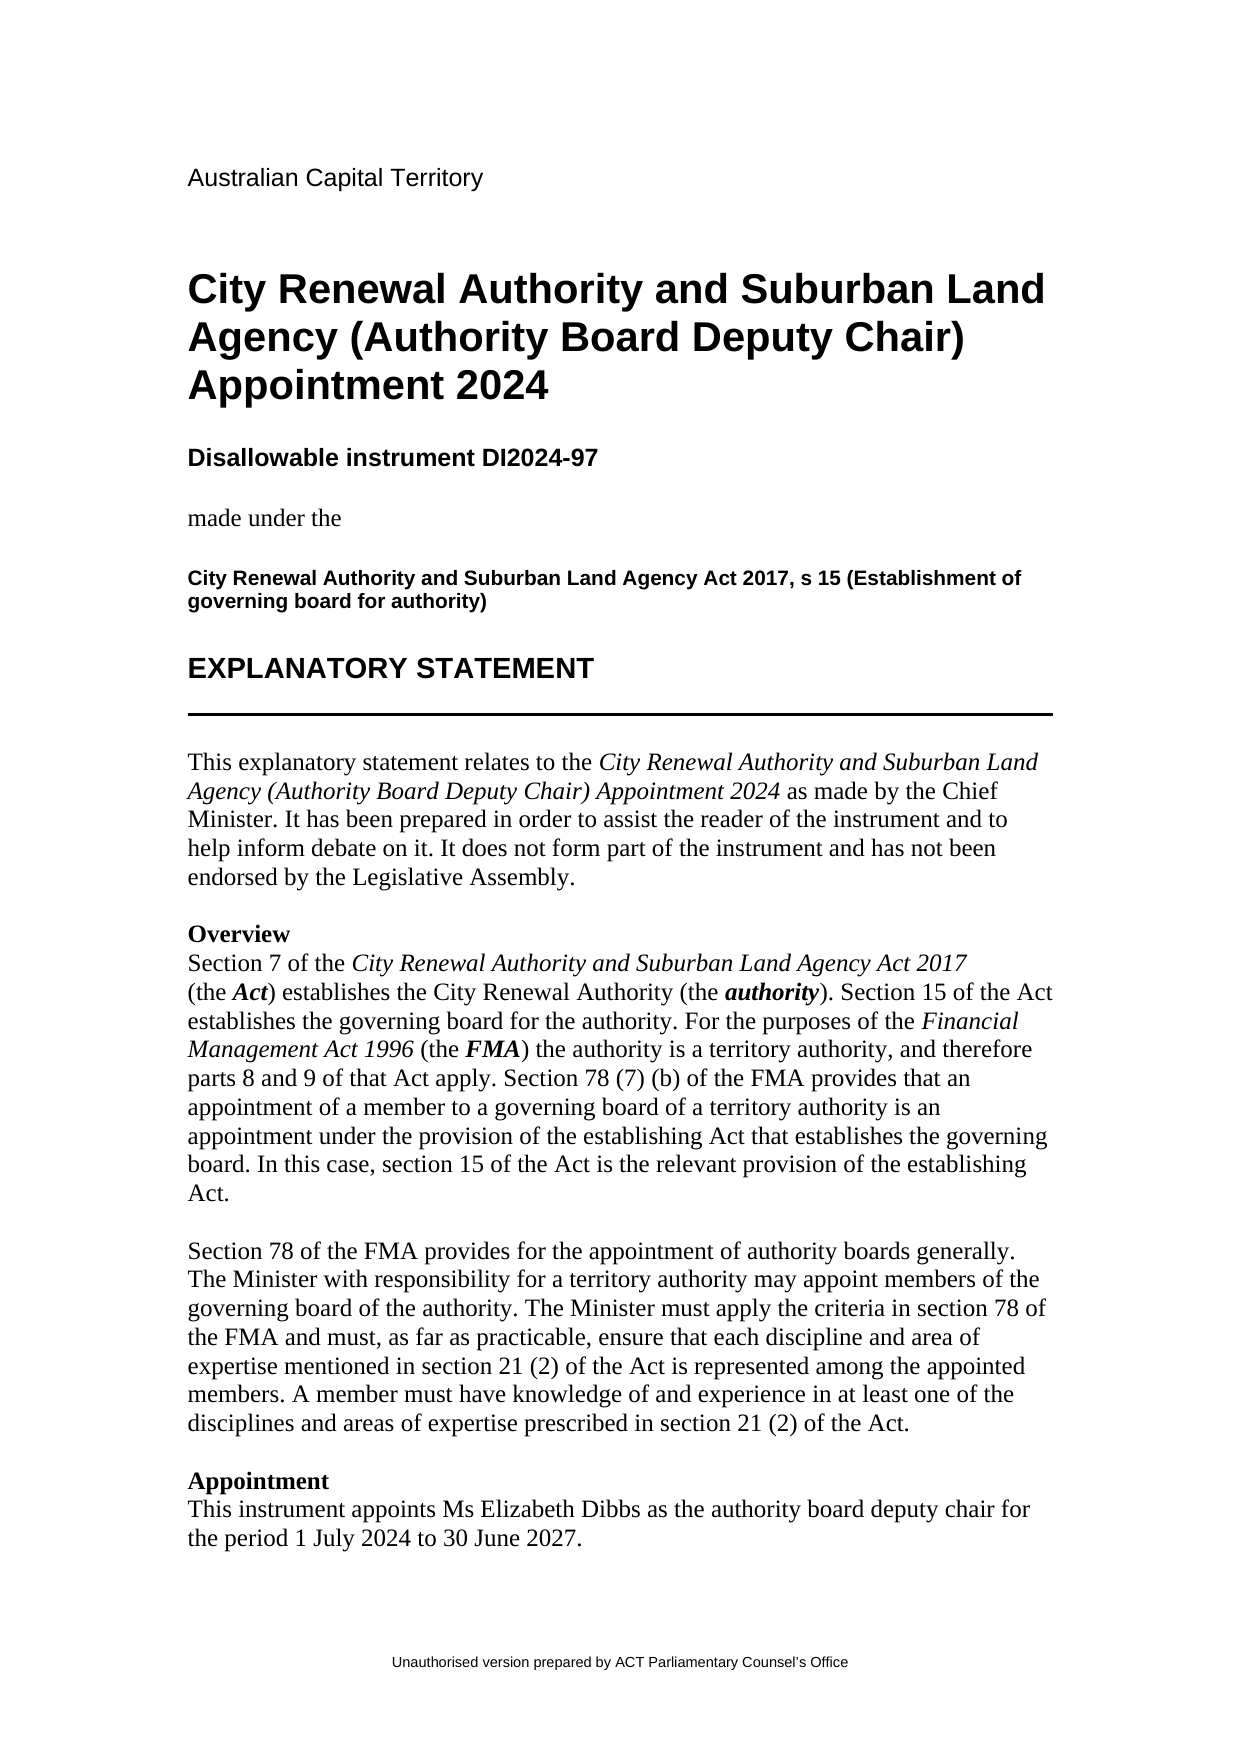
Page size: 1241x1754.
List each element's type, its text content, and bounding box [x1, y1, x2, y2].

text This instrument appoints Ms Elizabeth Dibbs as the authority board deputy chair for the period 1 July 2024 to 30 June 2027. [187, 1494, 1053, 1552]
text Overview [187, 919, 1053, 948]
text Section 78 of the FMA provides for the appointment of authority boards generally. The Minister with responsibility for a territory authority may appoint members of the governing board of the authority. The Minister must apply the criteria in section 78 of the FMA and must, as far as practicable, ensure that each discipline and area of expertise mentioned in section 21 (2) of the Act is represented among the appointed members. A member must have knowledge of and experience in at least one of the disciplines and areas of expertise prescribed in section 21 (2) of the Act. [187, 1236, 1053, 1437]
text This explanatory statement relates to the City Renewal Authority and Suburban Land Agency (Authority Board Deputy Chair) Appointment 2024 as made by the Chief Minister. It has been prepared in order to assist the reader of the instrument and to help inform debate on it. It does not form part of the instrument and has not been endorsed by the Legislative Assembly. [187, 747, 1053, 891]
text City Renewal Authority and Suburban Land Agency Act 2017, s 15 (Establishment of governing board for authority) [187, 565, 1053, 613]
text made under the [187, 503, 1053, 532]
text Section 7 of the City Renewal Authority and Suburban Land Agency Act 2017 (the Act) establishes the City Renewal Authority (the authority). Section 15 of the Act establishes the governing board for the authority. For the purposes of the Financial Management Act 1996 (the FMA) the authority is a territory authority, and therefore parts 8 and 9 of that Act apply. Section 78 (7) (b) of the FMA provides that an appointment of a member to a governing board of a territory authority is an appointment under the provision of the establishing Act that establishes the governing board. In this case, section 15 of the Act is the relevant provision of the establishing Act. [187, 948, 1053, 1207]
subtitle Disallowable instrument DI2024-97 [187, 443, 1053, 472]
text Appointment [187, 1466, 1053, 1494]
text Australian Capital Territory [187, 162, 1053, 191]
subtitle EXPLANATORY STATEMENT [187, 651, 994, 684]
subtitle City Renewal Authority and Suburban Land Agency (Authority Board Deputy Chair) Appointment 2024 [187, 264, 1053, 408]
